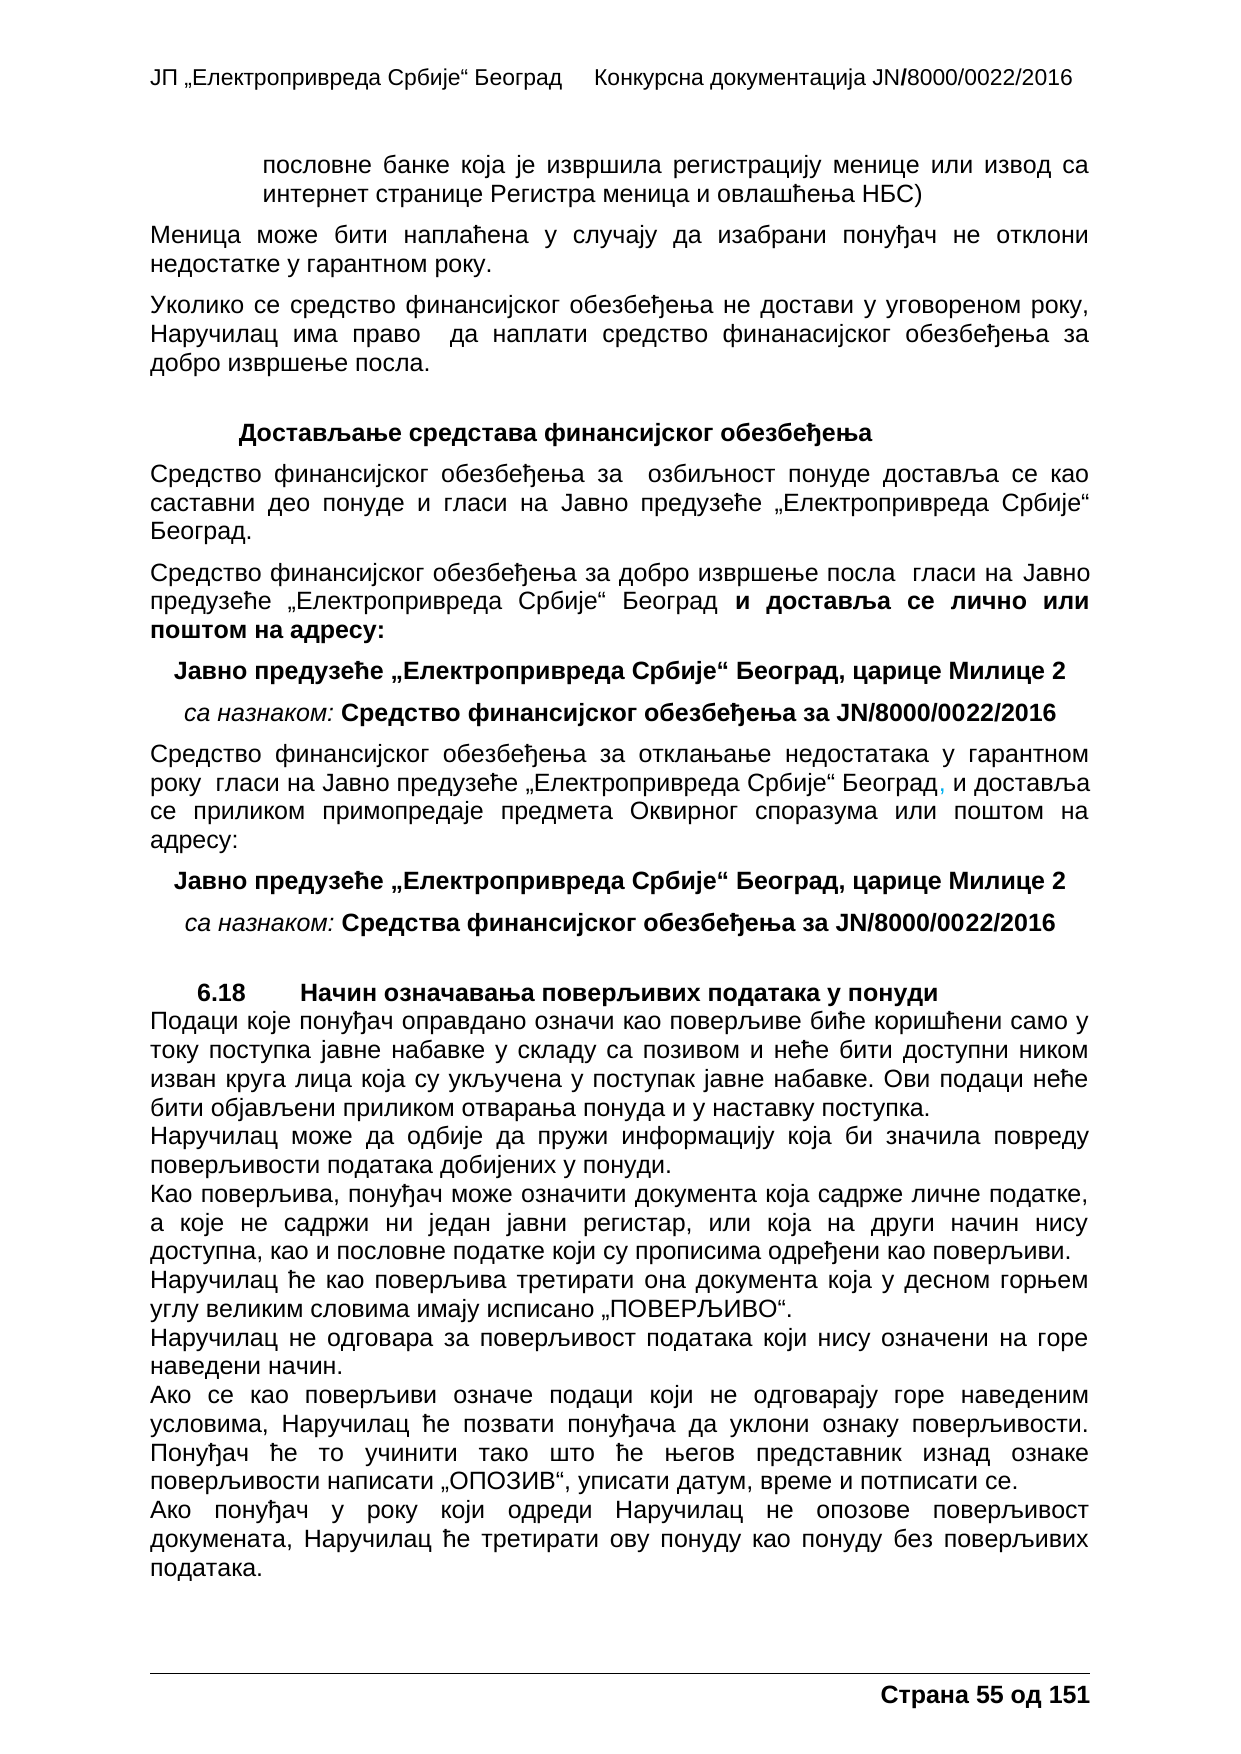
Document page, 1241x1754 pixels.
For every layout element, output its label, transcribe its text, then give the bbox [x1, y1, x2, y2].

text Ако понуђач у року који одреди Наручилац не опозове поверљивост докумената, Наручилац ће третирати ову понуду као понуду без поверљивих података. [150, 1495, 1090, 1581]
text са назнаком: Средство финансијског обезбеђења за JN/8000/0022/2016 [150, 697, 1090, 726]
text Јавно предузеће „Електропривреда Србије“ Београд, царице Милице 2 [150, 656, 1090, 685]
text Као поверљива, понуђач може означити документа која садрже личне податке, а које не садржи ни један јавни регистар, или која на други начин нису доступна, као и пословне податке који су прописима одређени као поверљиви. [150, 1179, 1090, 1265]
text Средство финансијског обезбеђења за добро извршење посла гласи на Јавно предузеће „Електропривреда Србије“ Београд и доставља се лично или поштом на адресу: [150, 557, 1090, 644]
text Меница може бити наплаћена у случају да изабрани понуђач не отклони недостатке у гарантном року. [150, 220, 1090, 277]
text Средство финансијског обезбеђења за озбиљност понуде доставља се као саставни део понуде и гласи на Јавно предузеће „Електропривреда Србије“ Београд. [150, 459, 1090, 545]
text Наручилац не одговара за поверљивост података који нису означени на горе наведени начин. [150, 1322, 1090, 1380]
text Наручилац ће као поверљива третирати она документа која у десном горњем углу великим словима имају исписано „ПОВЕРЉИВО“. [150, 1265, 1090, 1322]
text Јавно предузеће „Електропривреда Србије“ Београд, царице Милице 2 [150, 866, 1090, 895]
text Достављање средстава финансијског обезбеђења [239, 417, 1090, 446]
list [225, 150, 1090, 207]
text Подаци које понуђач оправдано означи као поверљиве биће коришћени само у току поступка јавне набавке у складу са позивом и неће бити доступни ником изван круга лица која су укључена у поступак јавне набавке. Ови подаци неће бити објављени приликом отварања понуда и у наставку поступка. [150, 1006, 1090, 1121]
list Начин означавања поверљивих података у понуди [197, 977, 1090, 1006]
text Средство финансијског обезбеђења за отклањање недостатака у гарантном року гласи на Јавно предузеће „Електропривреда Србије“ Београд, и доставља се приликом примопредаје предмета Оквирног споразума или поштом на адресу: [150, 739, 1090, 854]
text са назнаком: Средства финансијског обезбеђења за JN/8000/0022/2016 [150, 907, 1090, 936]
text Наручилац може да одбије да пружи информацију која би значила повреду поверљивости података добијених у понуди. [150, 1121, 1090, 1179]
text Ако се као поверљиви означе подаци који не одговарају горе наведеним условима, Наручилац ће позвати понуђача да уклони ознаку поверљивости. Понуђач ће то учинити тако што ће његов представник изнад ознаке поверљивости написати „ОПОЗИВ“, уписати датум, време и потписати се. [150, 1380, 1090, 1495]
text Уколико се средство финансијског обезбеђења не достави у уговореном року, Наручилац има право да наплати средство финанасијског обезбеђења за добро извршење посла. [150, 290, 1090, 376]
